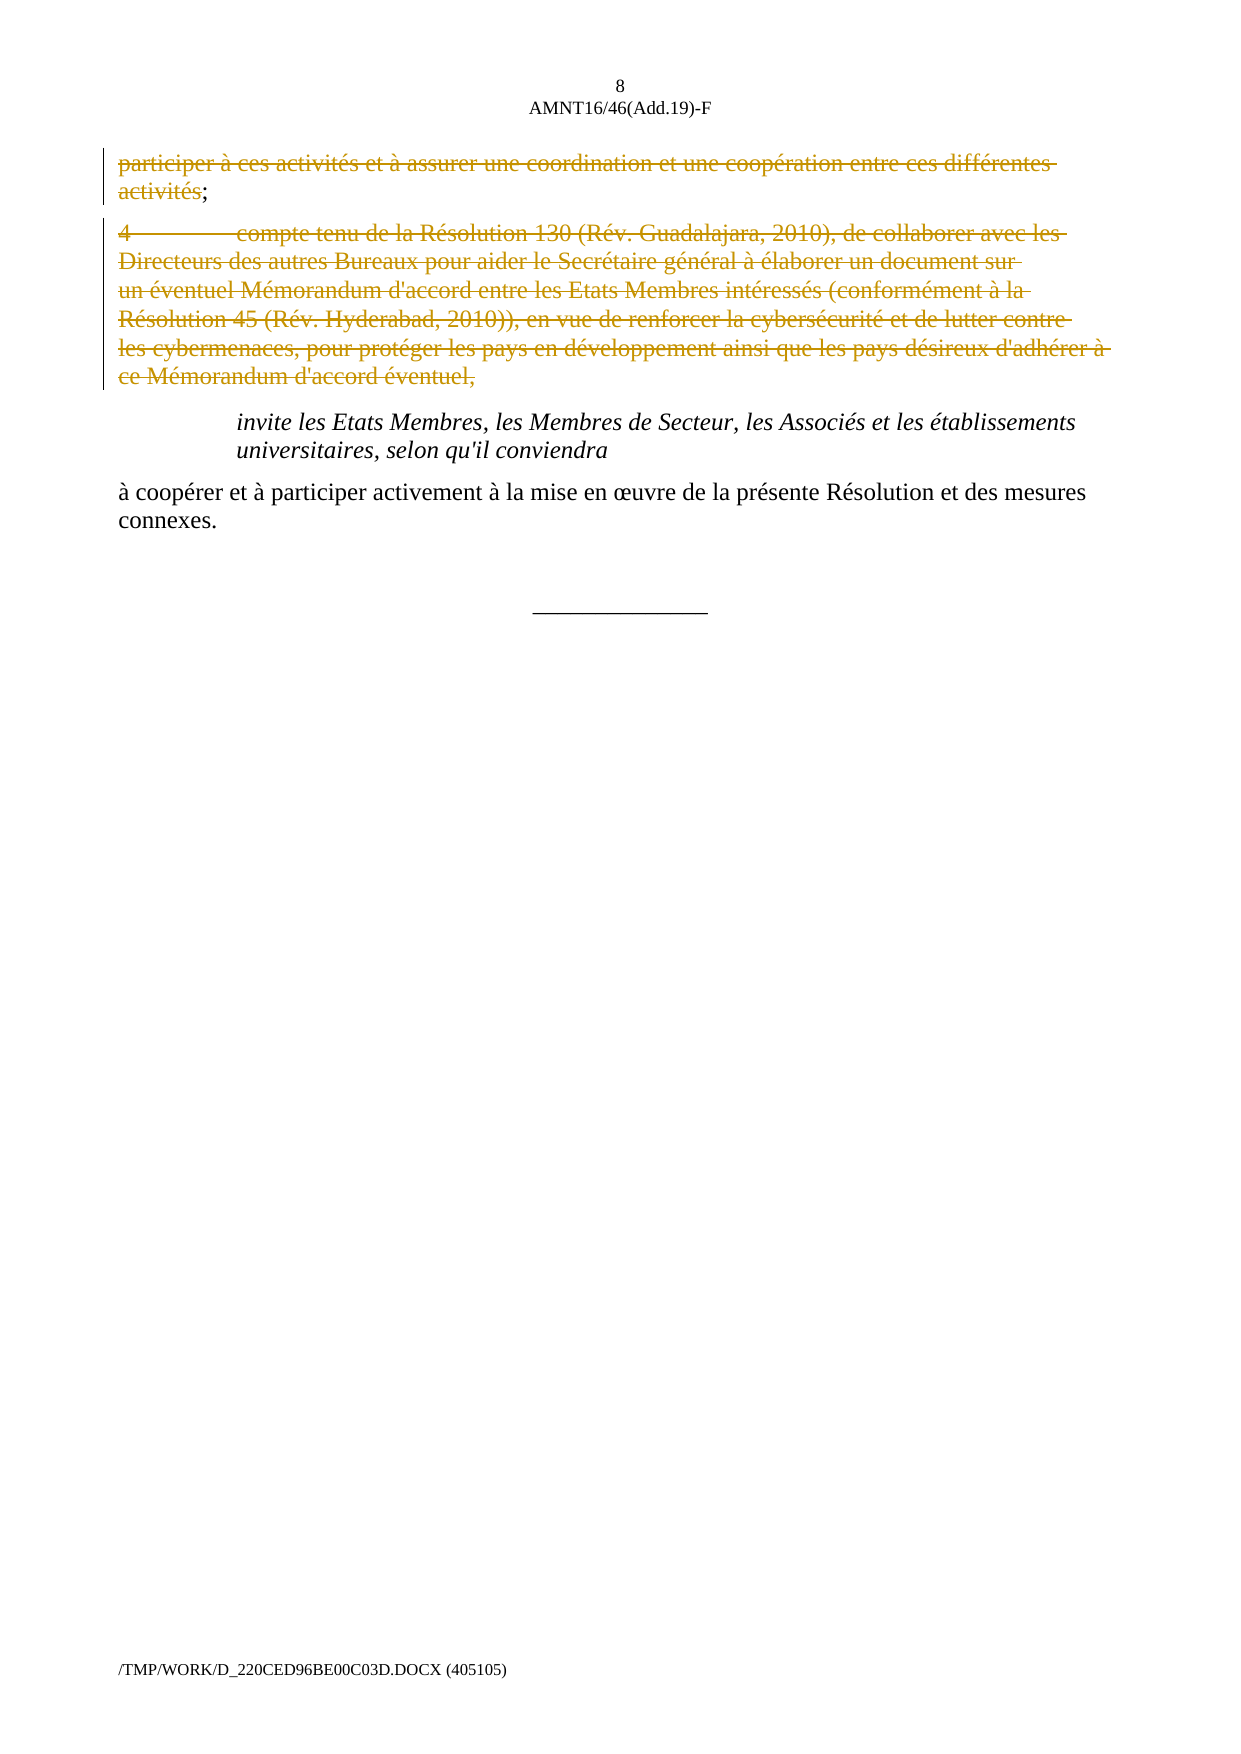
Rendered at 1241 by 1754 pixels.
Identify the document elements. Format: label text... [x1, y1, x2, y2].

text à coopérer et à participer activement à la mise en œuvre de la présente Résolution et des mesures connexes. [118, 477, 1122, 534]
text invite les Etats Membres, les Membres de Secteur, les Associés et les établissements universitaires, selon qu'il conviendra [236, 407, 1122, 464]
text ______________ [118, 588, 1122, 617]
text 3 ; [118, 148, 1122, 205]
